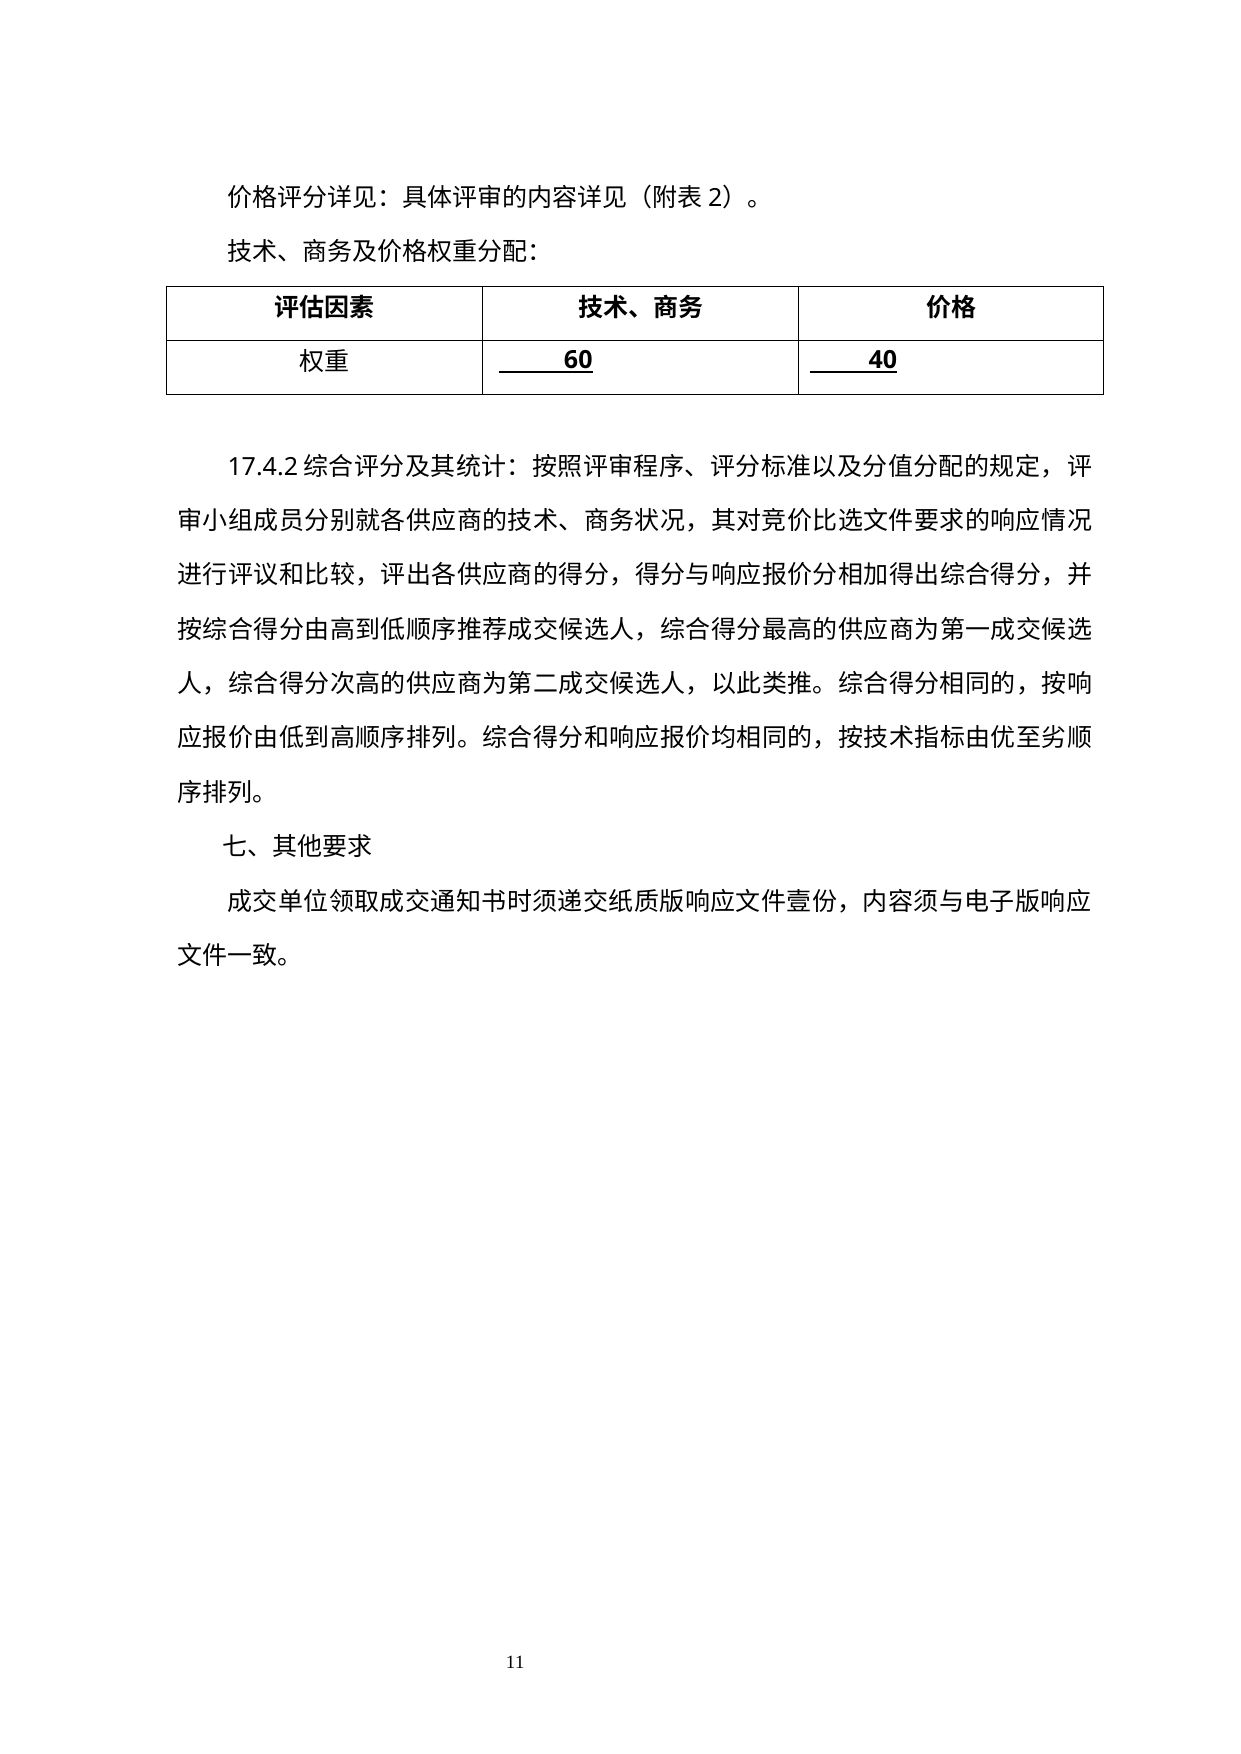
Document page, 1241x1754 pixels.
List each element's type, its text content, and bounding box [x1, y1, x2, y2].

table_header 评估因素 [167, 287, 482, 340]
table_cell 权重 [167, 341, 482, 394]
table_header 技术、商务 [483, 287, 798, 340]
text 七、其他要求 [177, 827, 1092, 863]
table_cell 40 [799, 341, 1103, 394]
text 成交单位领取成交通知书时须递交纸质版响应文件壹份，内容须与电子版响应文件一致。 [177, 881, 1092, 972]
text 价格评分详见：具体评审的内容详见（附表 2）。 [177, 177, 1092, 213]
table_cell 60 [483, 341, 798, 394]
list 17.4.2综合评分及其统计：按照评审程序、评分标准以及分值分配的规定，评审小组成员分别就各供应商的技术、商务状况，其对竞价比选文件要求的响应情况进行评议和比较，评出各供应商的得分，得分与响应报价分相加得出综合得分，并按综合得分由高到低顺序推荐成交候选人，综合得分最高的供应商为第一成交候选人，综合得分次高的供应商为第二成交候选人，以此类推。综合得分相同的，按响应报价由低到高顺序排列。综合得分和响应报价均相同的，按技术指标由优至劣顺序排列。 [177, 446, 1092, 808]
table_header 价格 [799, 287, 1103, 340]
text 技术、商务及价格权重分配： [177, 232, 1092, 268]
